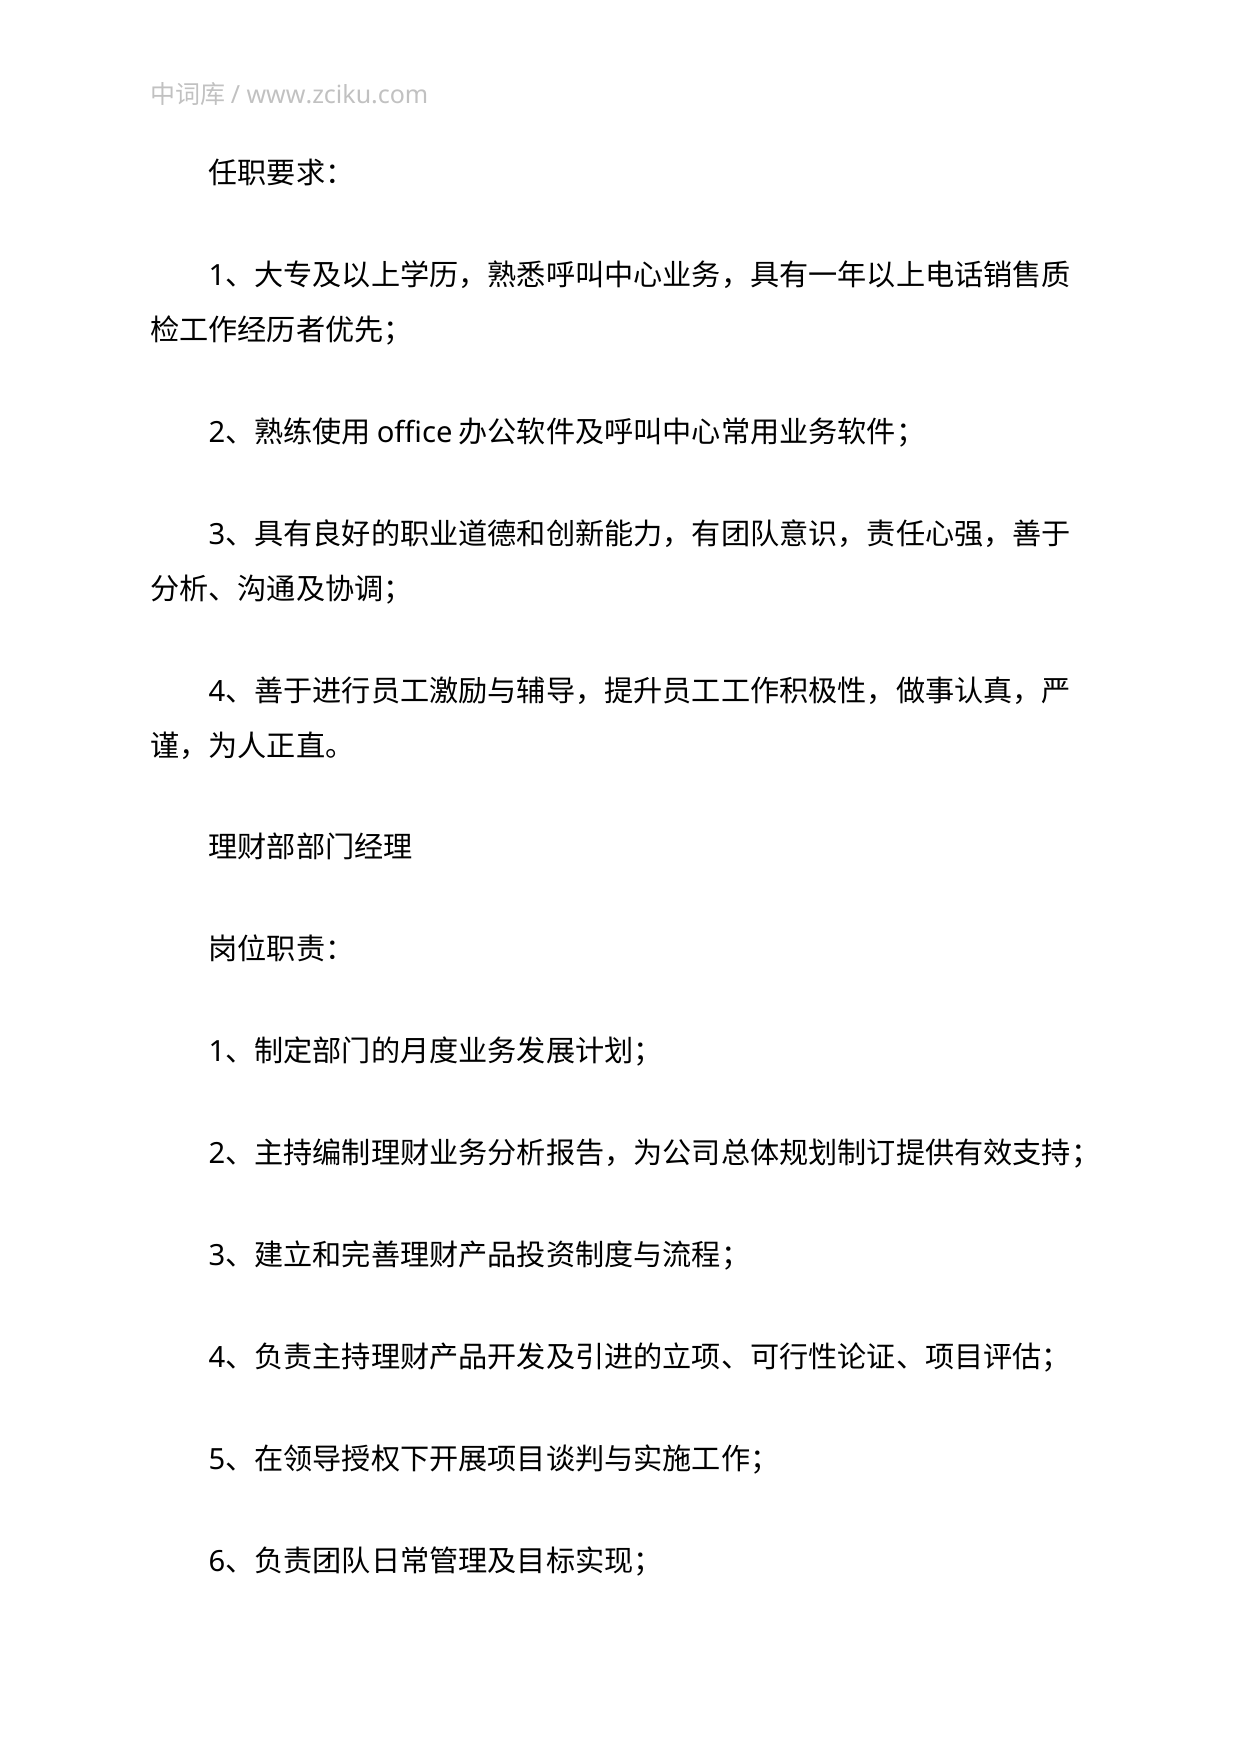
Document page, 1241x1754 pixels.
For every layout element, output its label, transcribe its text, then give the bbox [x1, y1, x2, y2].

text 任职要求： [150, 150, 1090, 192]
text 4、善于进行员工激励与辅导，提升员工工作积极性，做事认真，严谨，为人正直。 [150, 667, 1090, 764]
text 4、负责主持理财产品开发及引进的立项、可行性论证、项目评估； [150, 1333, 1090, 1376]
text 6、负责团队日常管理及目标实现； [150, 1537, 1090, 1580]
text 理财部部门经理 [150, 824, 1090, 866]
text 岗位职责： [150, 926, 1090, 968]
text 3、建立和完善理财产品投资制度与流程； [150, 1232, 1090, 1274]
text 3、具有良好的职业道德和创新能力，有团队意识，责任心强，善于分析、沟通及协调； [150, 511, 1090, 608]
text 1、制定部门的月度业务发展计划； [150, 1028, 1090, 1070]
text 2、熟练使用office办公软件及呼叫中心常用业务软件； [150, 408, 1090, 451]
text 2、主持编制理财业务分析报告，为公司总体规划制订提供有效支持； [150, 1129, 1090, 1172]
text 1、大专及以上学历，熟悉呼叫中心业务，具有一年以上电话销售质检工作经历者优先； [150, 252, 1090, 349]
text 5、在领导授权下开展项目谈判与实施工作； [150, 1436, 1090, 1478]
